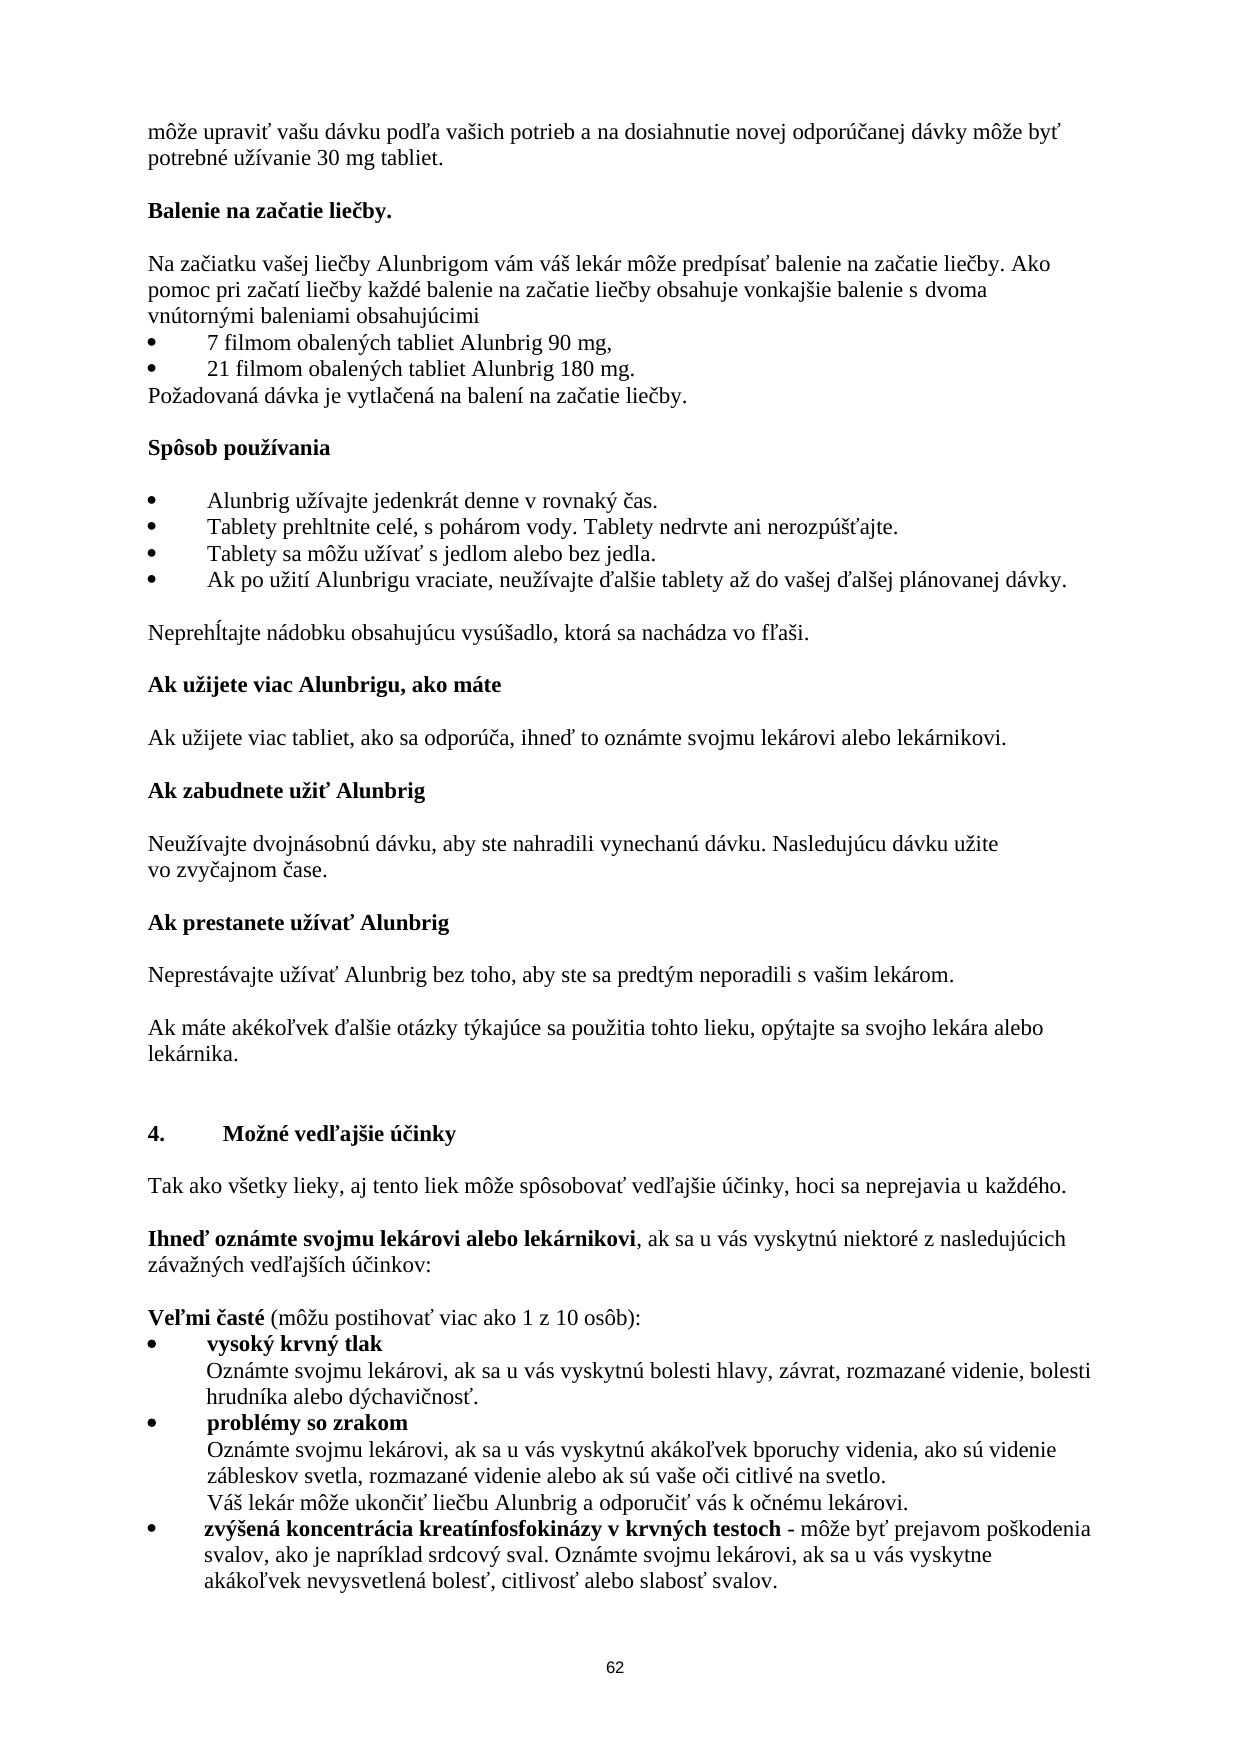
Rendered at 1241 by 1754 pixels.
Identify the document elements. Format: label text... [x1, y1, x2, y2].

list Tablety prehltnite celé, s pohárom vody. Tablety nedrvte ani nerozpúšťajte. [148, 513, 1092, 540]
list Neprehĺtajte nádobku obsahujúcu vysúšadlo, ktorá sa nachádza vo fľaši. [148, 619, 1092, 645]
list Alunbrig užívajte jedenkrát denne v rovnaký čas. [148, 487, 1092, 513]
list Neužívajte dvojnásobnú dávku, aby ste nahradili vynechanú dávku. Nasledujúcu dávku užite vo zvyčajnom čase. [148, 830, 1092, 882]
list 7 filmom obalených tabliet Alunbrig 90 mg, [148, 329, 1092, 355]
list Ak užijete viac tabliet, ako sa odporúča, ihneď to oznámte svojmu lekárovi alebo lekárnikovi. [148, 724, 1092, 751]
list Ak po užití Alunbrigu vraciate, neužívajte ďalšie tablety až do vašej ďalšej plánovanej dávky. [148, 566, 1092, 592]
list Tak ako všetky lieky, aj tento liek môže spôsobovať vedľajšie účinky, hoci sa neprejavia u každého. [148, 1172, 1092, 1199]
list Ak máte akékoľvek ďalšie otázky týkajúce sa použitia tohto lieku, opýtajte sa svojho lekára alebo lekárnika. [148, 1014, 1092, 1067]
list 4. Možné vedľajšie účinky [148, 1119, 1092, 1146]
list Na začiatku vašej liečby Alunbrigom vám váš lekár môže predpísať balenie na začatie liečby. Ako pomoc pri začatí liečby každé balenie na začatie liečby obsahuje vonkajšie balenie s dvoma vnútornými baleniami obsahujúcimi [148, 250, 1092, 329]
list 21 filmom obalených tabliet Alunbrig 180 mg. [148, 355, 1092, 382]
list Požadovaná dávka je vytlačená na balení na začatie liečby. [148, 382, 1092, 408]
list Neprestávajte užívať Alunbrig bez toho, aby ste sa predtým neporadili s vašim lekárom. [148, 961, 1092, 988]
list vysoký krvný tlak [148, 1330, 1092, 1357]
list Oznámte svojmu lekárovi, ak sa u vás vyskytnú akákoľvek bporuchy videnia, ako sú videnie zábleskov svetla, rozmazané videnie alebo ak sú vaše oči citlivé na svetlo. [207, 1436, 1092, 1488]
list Oznámte svojmu lekárovi, ak sa u vás vyskytnú bolesti hlavy, závrat, rozmazané videnie, bolesti hrudníka alebo dýchavičnosť. [206, 1357, 1092, 1409]
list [148, 118, 1092, 171]
list Balenie na začatie liečby. [148, 197, 1092, 223]
list Ak užijete viac Alunbrigu, ako máte [148, 672, 1092, 698]
list Spôsob používania [148, 434, 1092, 461]
list Veľmi časté (môžu postihovať viac ako 1 z 10 osôb): [148, 1304, 1092, 1330]
list Váš lekár môže ukončiť liečbu Alunbrig a odporučiť vás k očnému lekárovi. [207, 1488, 1092, 1515]
list Ak prestanete užívať Alunbrig [148, 909, 1092, 935]
list Ak zabudnete užiť Alunbrig [148, 777, 1092, 803]
list problémy so zrakom [148, 1409, 1092, 1436]
list Ihneď oznámte svojmu lekárovi alebo lekárnikovi, ak sa u vás vyskytnú niektoré z nasledujúcich závažných vedľajších účinkov: [148, 1225, 1092, 1278]
list Tablety sa môžu užívať s jedlom alebo bez jedla. [148, 540, 1092, 566]
list zvýšená koncentrácia kreatínfosfokinázy v krvných testoch - môže byť prejavom poškodenia svalov, ako je napríklad srdcový sval. Oznámte svojmu lekárovi, ak sa u vás vyskytne akákoľvek nevysvetlená bolesť, citlivosť alebo slabosť svalov. [148, 1515, 1092, 1594]
